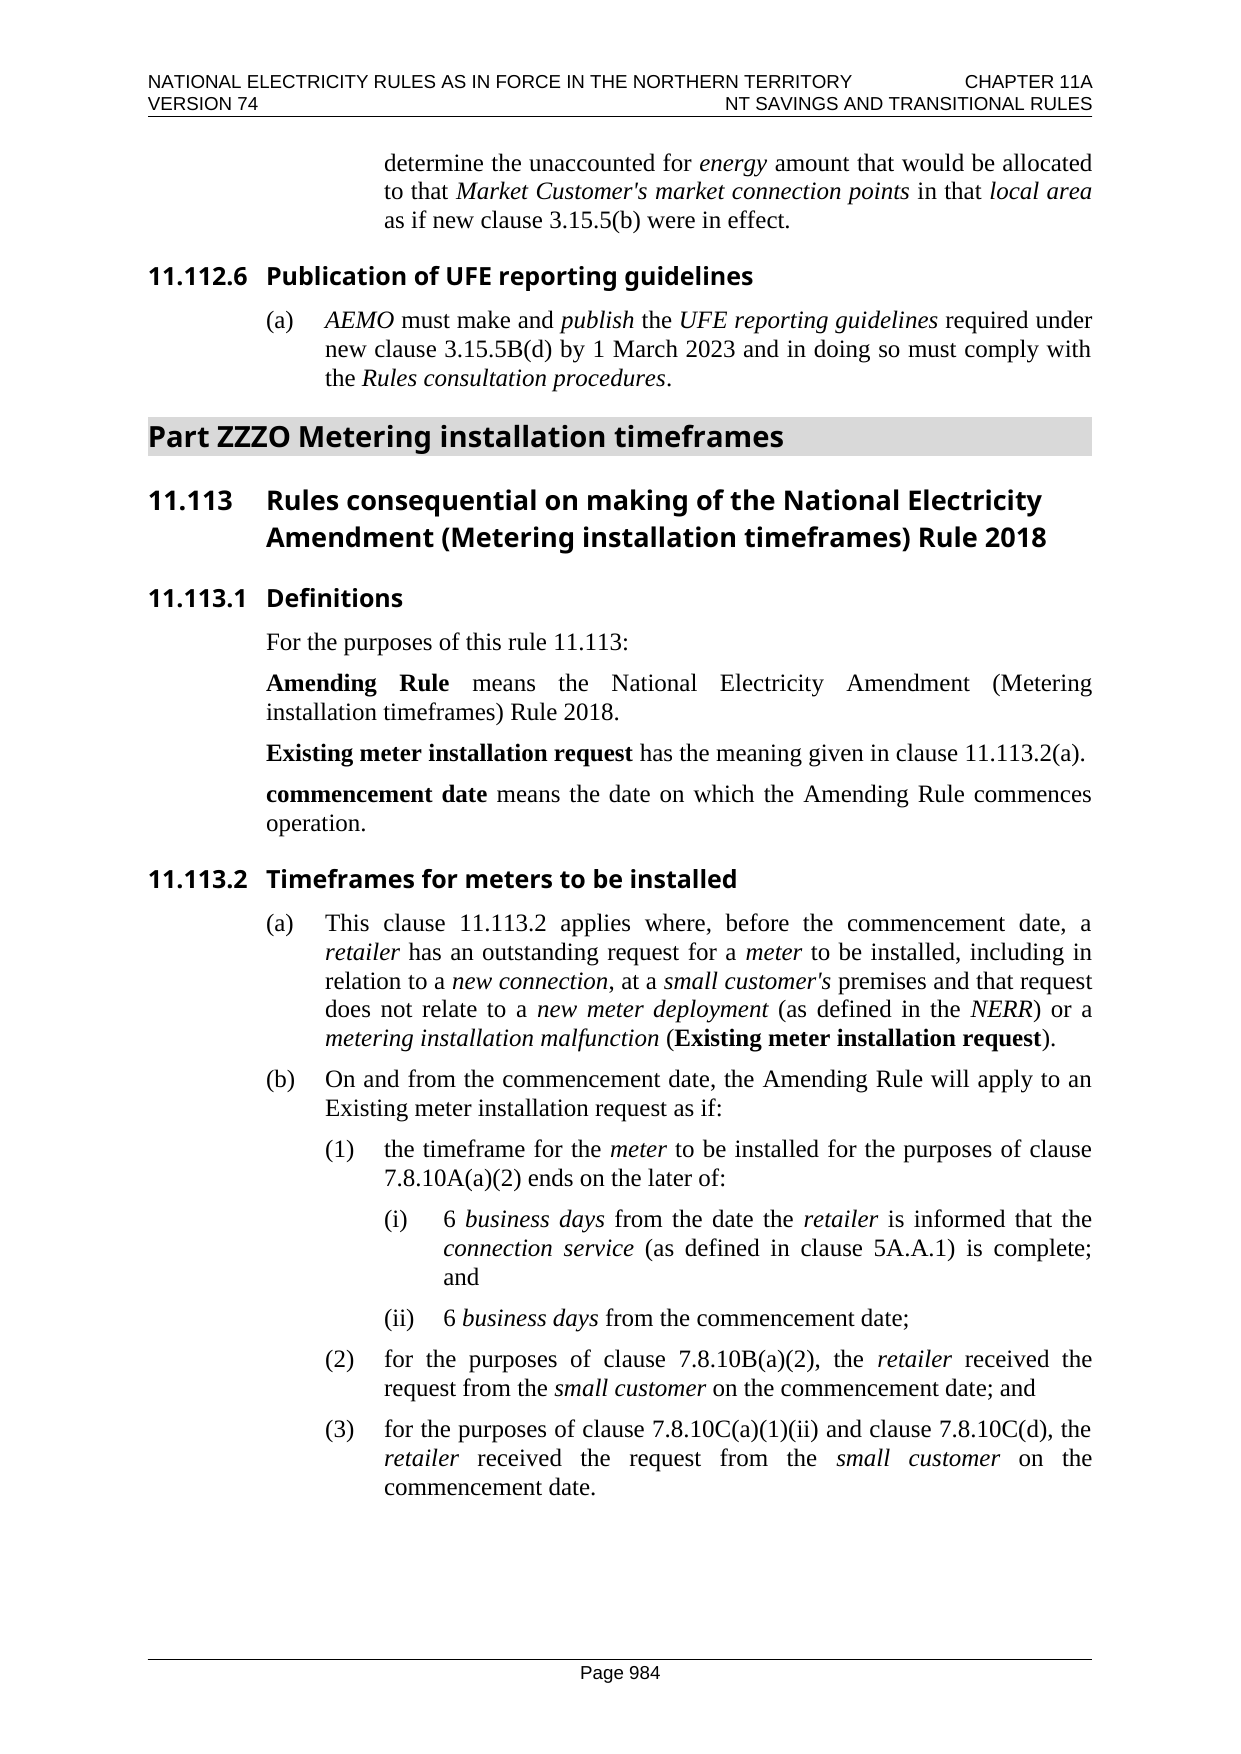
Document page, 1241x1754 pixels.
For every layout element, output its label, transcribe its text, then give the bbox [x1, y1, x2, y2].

text Amending Rule means the National Electricity Amendment (Metering installation timeframes) Rule 2018. [266, 668, 1092, 726]
list (i) 6 business days from the date the retailer is informed that the connection service (as defined in clause 5A.A.1) is complete; and [384, 1204, 1092, 1291]
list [325, 148, 1092, 234]
list (2) for the purposes of clause 7.8.10B(a)(2), the retailer received the request from the small customer on the commencement date; and [325, 1344, 1092, 1402]
title 11.113.1 Definitions [148, 580, 1092, 614]
text For the purposes of this rule 11.113: [266, 627, 1092, 656]
list (3) for the purposes of clause 7.8.10C(a)(1)(ii) and clause 7.8.10C(d), the retailer received the request from the small customer on the commencement date. [325, 1414, 1092, 1501]
list (ii) 6 business days from the commencement date; [384, 1303, 1092, 1332]
list (a) This clause 11.113.2 applies where, before the commencement date, a retailer has an outstanding request for a meter to be installed, including in relation to a new connection, at a small customer's premises and that request does not relate to a new meter deployment (as defined in the NERR) or a metering installation malfunction (Existing meter installation request). [266, 908, 1092, 1052]
title Part ZZZO Metering installation timeframes [148, 417, 1092, 456]
list (1) the timeframe for the meter to be installed for the purposes of clause 7.8.10A(a)(2) ends on the later of: [325, 1134, 1092, 1192]
text commencement date means the date on which the Amending Rule commences operation. [266, 779, 1092, 837]
list (a) AEMO must make and publish the UFE reporting guidelines required under new clause 3.15.5B(d) by 1 March 2023 and in doing so must comply with the Rules consultation procedures. [266, 306, 1092, 392]
list (b) On and from the commencement date, the Amending Rule will apply to an Existing meter installation request as if: [266, 1064, 1092, 1122]
title 11.113.2 Timeframes for meters to be installed [148, 862, 1092, 896]
text Existing meter installation request has the meaning given in clause 11.113.2(a). [266, 738, 1092, 767]
title 11.112.6 Publication of UFE reporting guidelines [148, 259, 1092, 293]
title 11.113 Rules consequential on making of the National Electricity Amendment (Metering installation timeframes) Rule 2018 [148, 481, 1092, 555]
